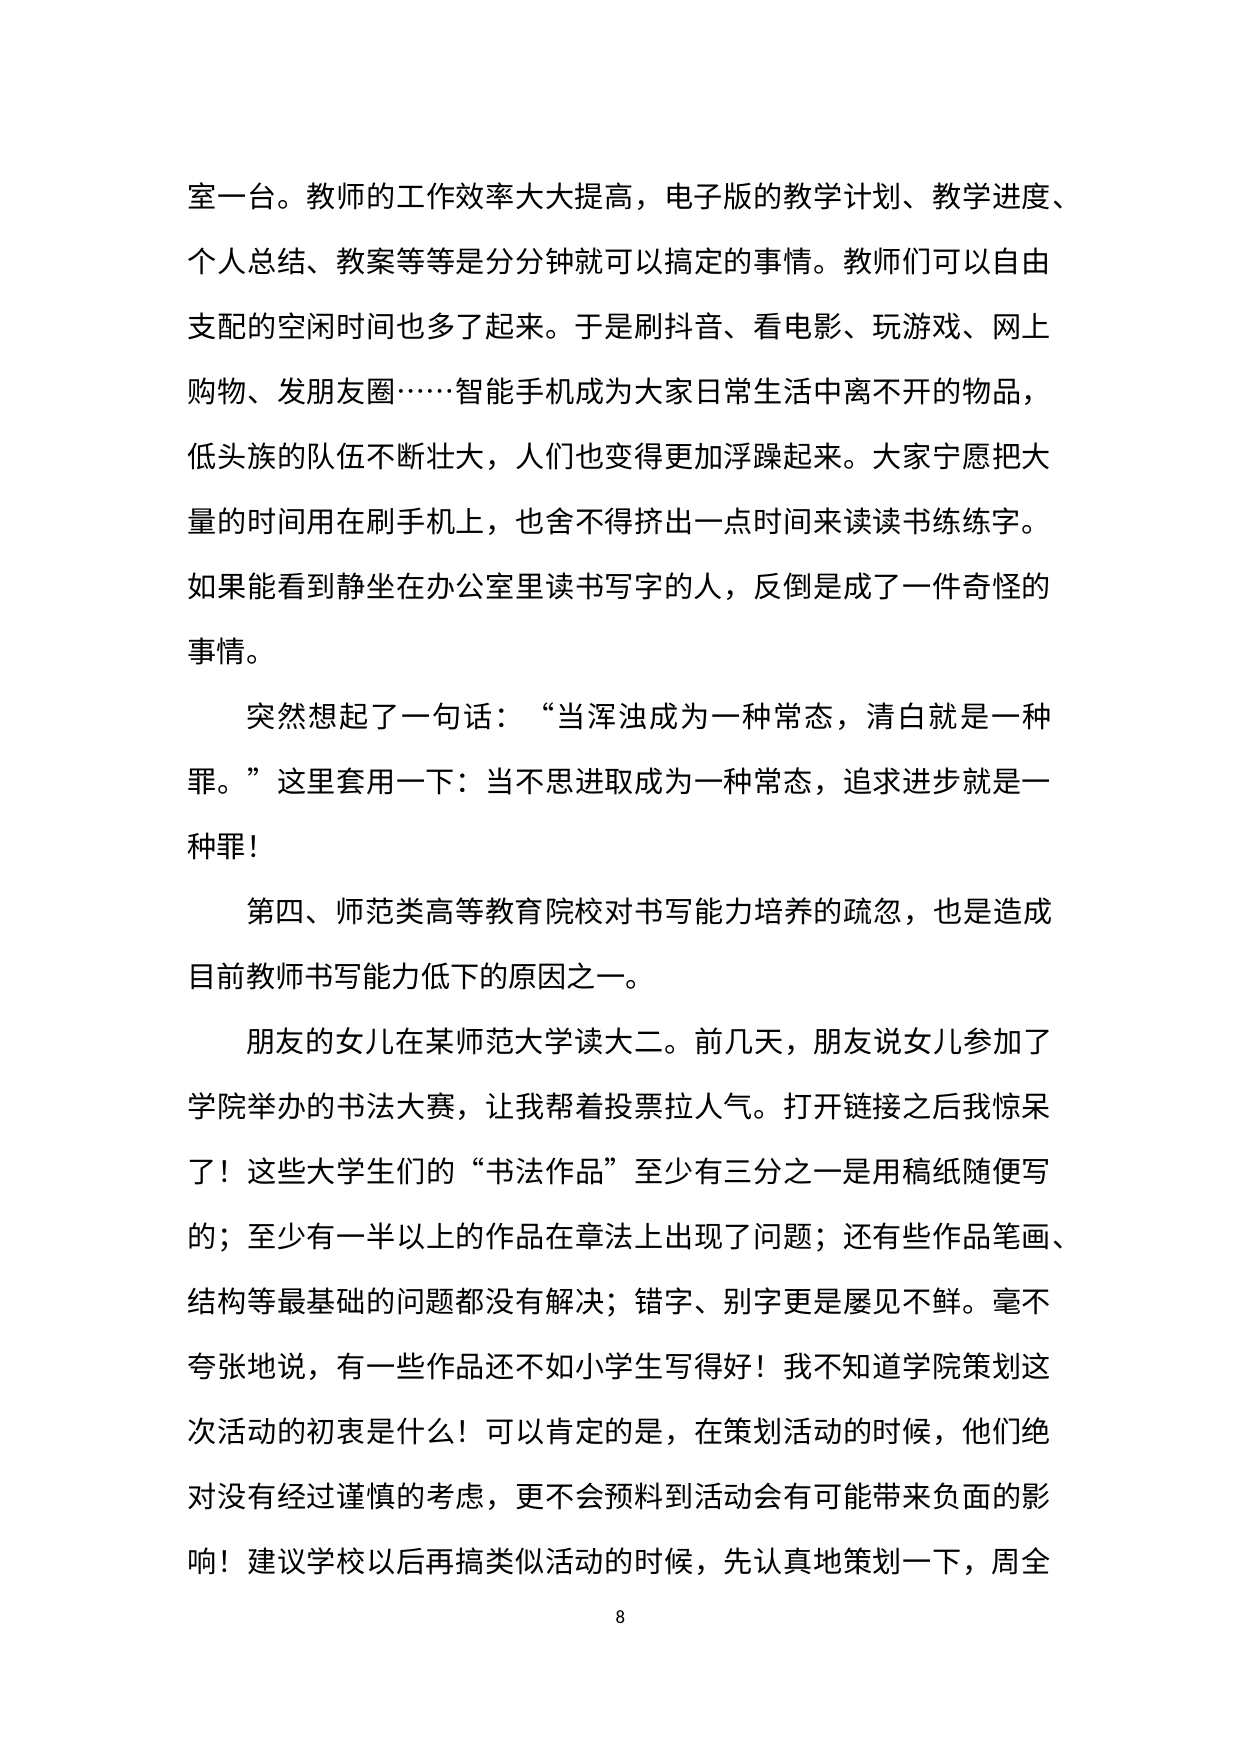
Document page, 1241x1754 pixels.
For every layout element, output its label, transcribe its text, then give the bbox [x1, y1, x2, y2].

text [187, 1007, 1053, 1592]
text 突然想起了一句话：“当浑浊成为一种常态，清白就是一种罪。”这里套用一下：当不思进取成为一种常态，追求进步就是一种罪！ [187, 682, 1053, 877]
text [187, 162, 1053, 682]
text 第四、师范类高等教育院校对书写能力培养的疏忽，也是造成目前教师书写能力低下的原因之一。 [187, 877, 1053, 1007]
